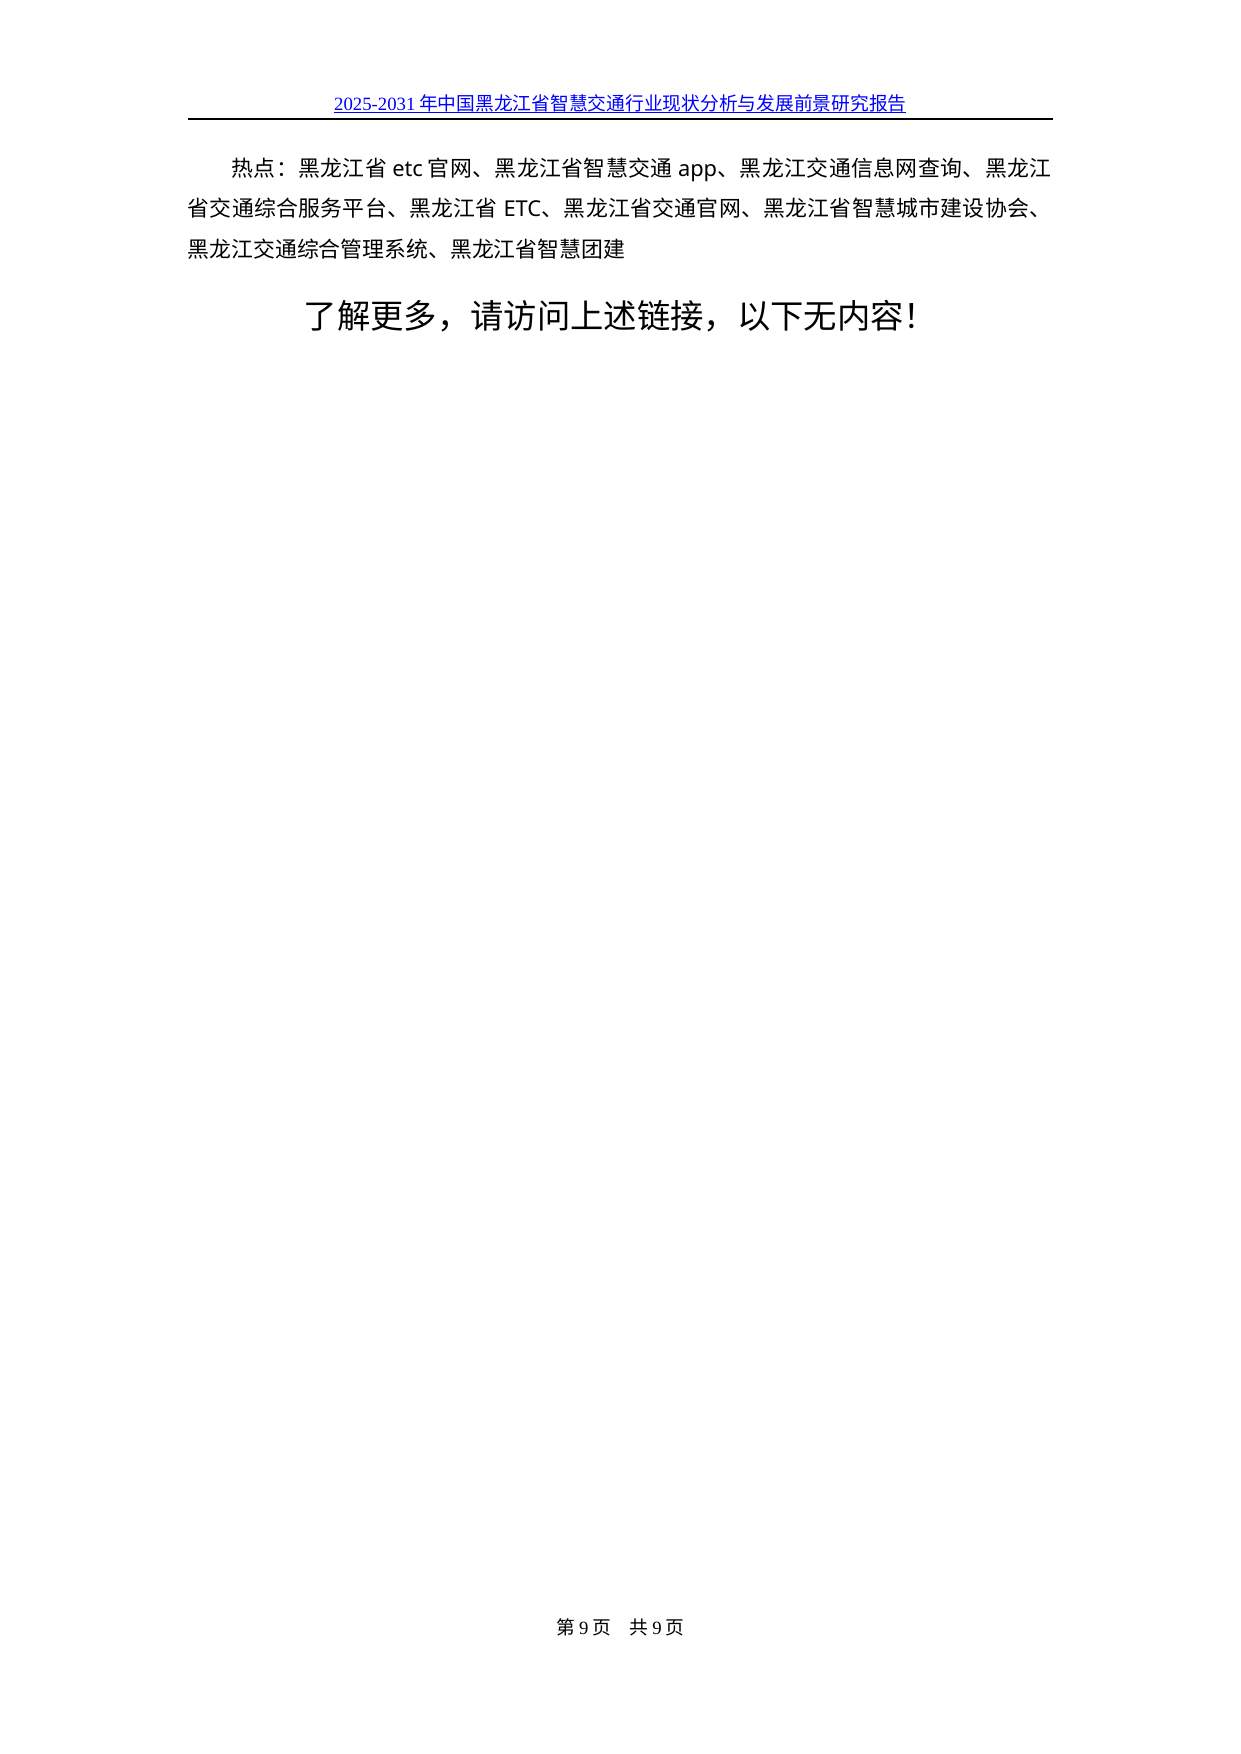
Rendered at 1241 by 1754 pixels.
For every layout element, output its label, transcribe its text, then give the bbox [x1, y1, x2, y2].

title 了解更多，请访问上述链接，以下无内容！ [187, 282, 1053, 347]
text 热点：黑龙江省etc官网、黑龙江省智慧交通app、黑龙江交通信息网查询、黑龙江省交通综合服务平台、黑龙江省ETC、黑龙江省交通官网、黑龙江省智慧城市建设协会、黑龙江交通综合管理系统、黑龙江省智慧团建 [187, 150, 1053, 264]
